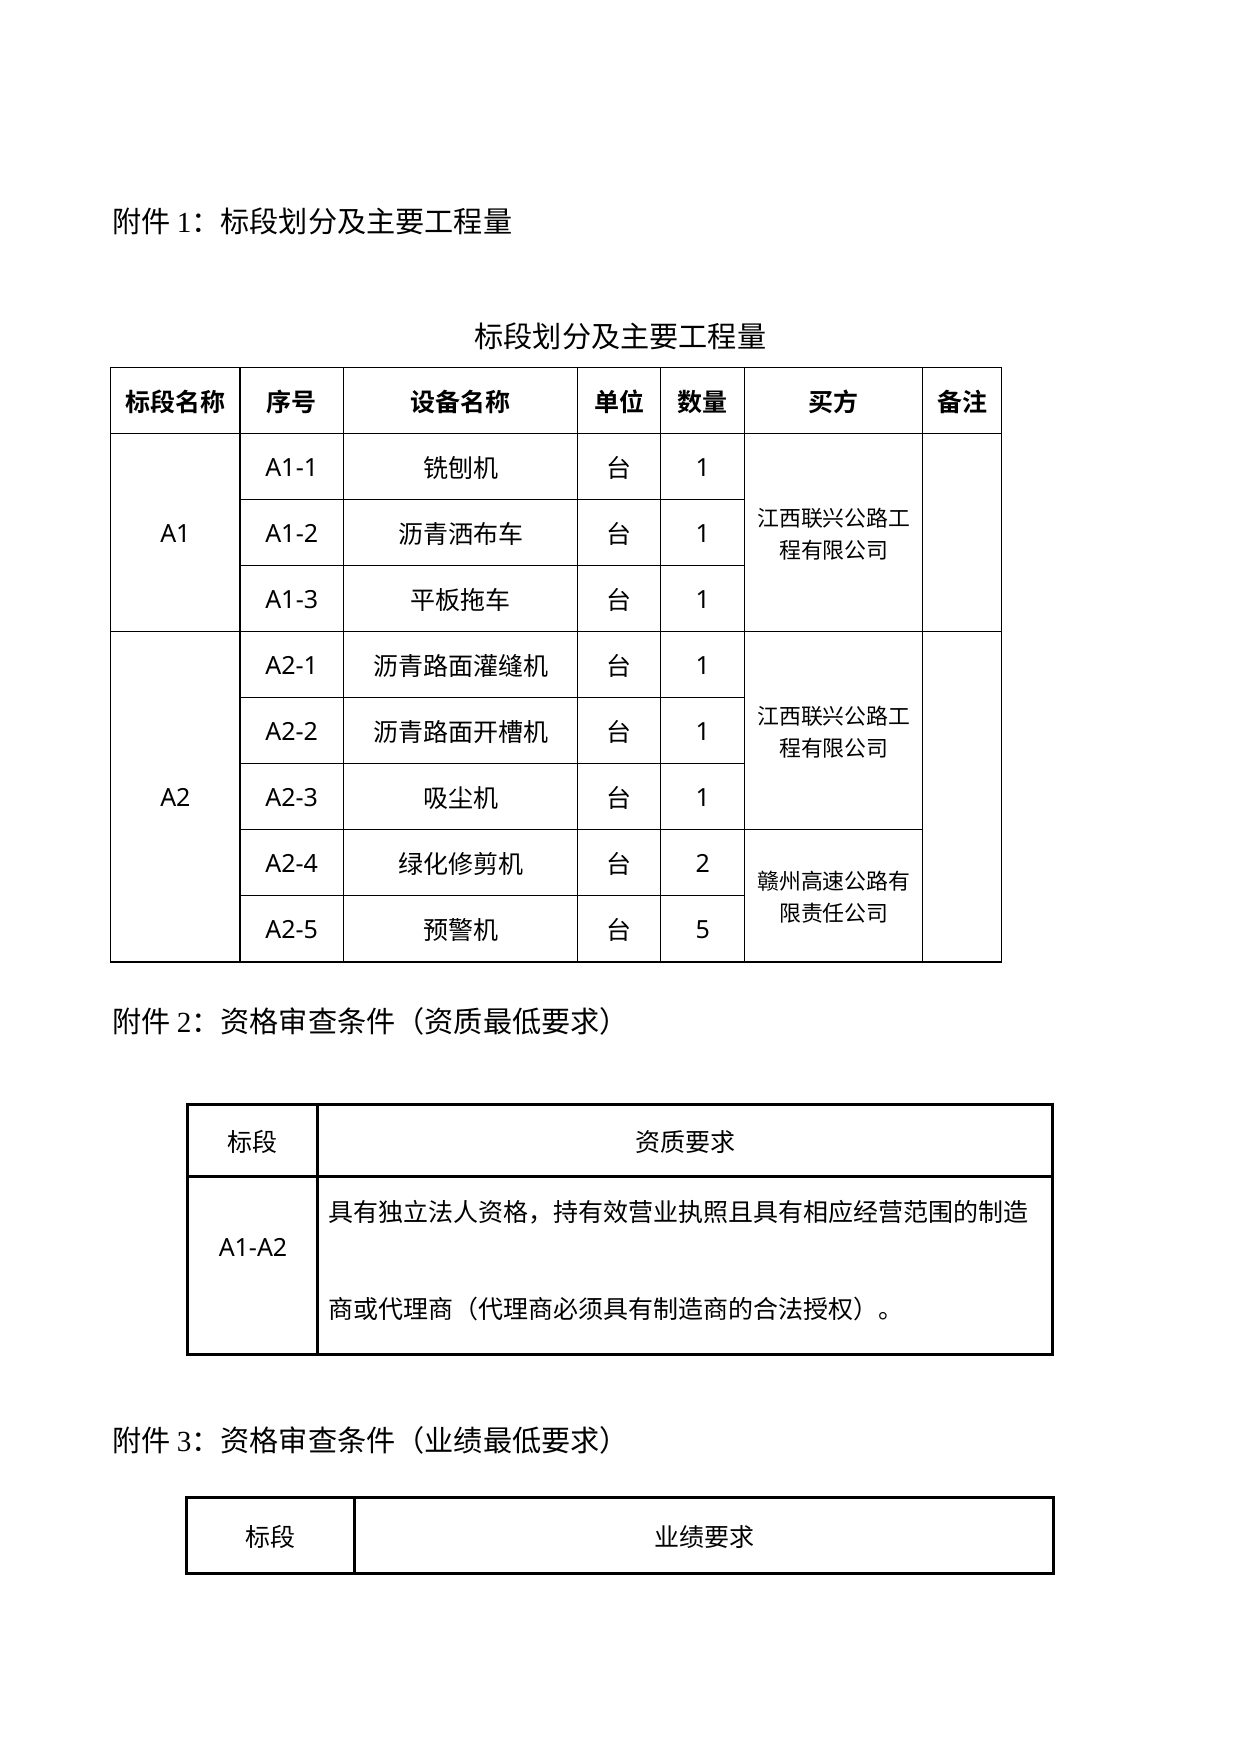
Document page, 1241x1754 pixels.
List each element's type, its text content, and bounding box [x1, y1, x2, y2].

table_cell A2-2 [241, 698, 343, 763]
table_cell 台 [578, 500, 660, 565]
table_header 设备名称 [344, 368, 577, 433]
table_cell 吸尘机 [344, 764, 577, 829]
table_cell A2-1 [241, 632, 343, 697]
table_cell 绿化修剪机 [344, 830, 577, 895]
table_header 标段 [189, 1106, 316, 1175]
table_cell 沥青洒布车 [344, 500, 577, 565]
table_cell 台 [578, 566, 660, 631]
table_header 数量 [661, 368, 744, 433]
table_cell 台 [578, 632, 660, 697]
table_cell A1-1 [241, 434, 343, 499]
table_cell 台 [578, 764, 660, 829]
table_cell 沥青路面灌缝机 [344, 632, 577, 697]
text 附件1：标段划分及主要工程量 [112, 187, 1128, 252]
table_cell A1-2 [241, 500, 343, 565]
table_cell 台 [578, 434, 660, 499]
text 附件2：资格审查条件（资质最低要求） [112, 987, 1128, 1052]
table_cell A2 [111, 632, 239, 961]
table_cell [923, 434, 1001, 631]
table_cell 2 [661, 830, 744, 895]
table_cell 江西联兴公路工程有限公司 [745, 632, 922, 829]
table_cell 1 [661, 764, 744, 829]
table_cell A1-A2 [189, 1178, 316, 1353]
table_cell A1-3 [241, 566, 343, 631]
text 标段划分及主要工程量 [112, 302, 1128, 367]
table_cell 1 [661, 434, 744, 499]
table_cell A2-3 [241, 764, 343, 829]
table_header 序号 [241, 368, 343, 433]
table_cell 1 [661, 632, 744, 697]
table_cell A2-4 [241, 830, 343, 895]
table_cell 平板拖车 [344, 566, 577, 631]
table_header 业绩要求 [356, 1499, 1052, 1572]
table_header 单位 [578, 368, 660, 433]
table_cell 预警机 [344, 896, 577, 961]
text 附件3：资格审查条件（业绩最低要求） [112, 1406, 1128, 1471]
table_header 标段名称 [111, 368, 239, 433]
table_cell 江西联兴公路工程有限公司 [745, 434, 922, 631]
table_cell 台 [578, 830, 660, 895]
table_cell 铣刨机 [344, 434, 577, 499]
table_cell 1 [661, 566, 744, 631]
table_cell 赣州高速公路有限责任公司 [745, 830, 922, 961]
table_cell 台 [578, 698, 660, 763]
table_cell [923, 632, 1001, 961]
table_cell A1 [111, 434, 239, 631]
table_cell 5 [661, 896, 744, 961]
table_header 资质要求 [319, 1106, 1051, 1175]
table_header 买方 [745, 368, 922, 433]
table_cell 具有独立法人资格，持有效营业执照且具有相应经营范围的制造商或代理商（代理商必须具有制造商的合法授权）。 [319, 1178, 1051, 1353]
table_cell A2-5 [241, 896, 343, 961]
table_cell 沥青路面开槽机 [344, 698, 577, 763]
table_cell 1 [661, 500, 744, 565]
table_cell 台 [578, 896, 660, 961]
table_cell 1 [661, 698, 744, 763]
table_header 备注 [923, 368, 1001, 433]
table_header 标段 [188, 1499, 353, 1572]
